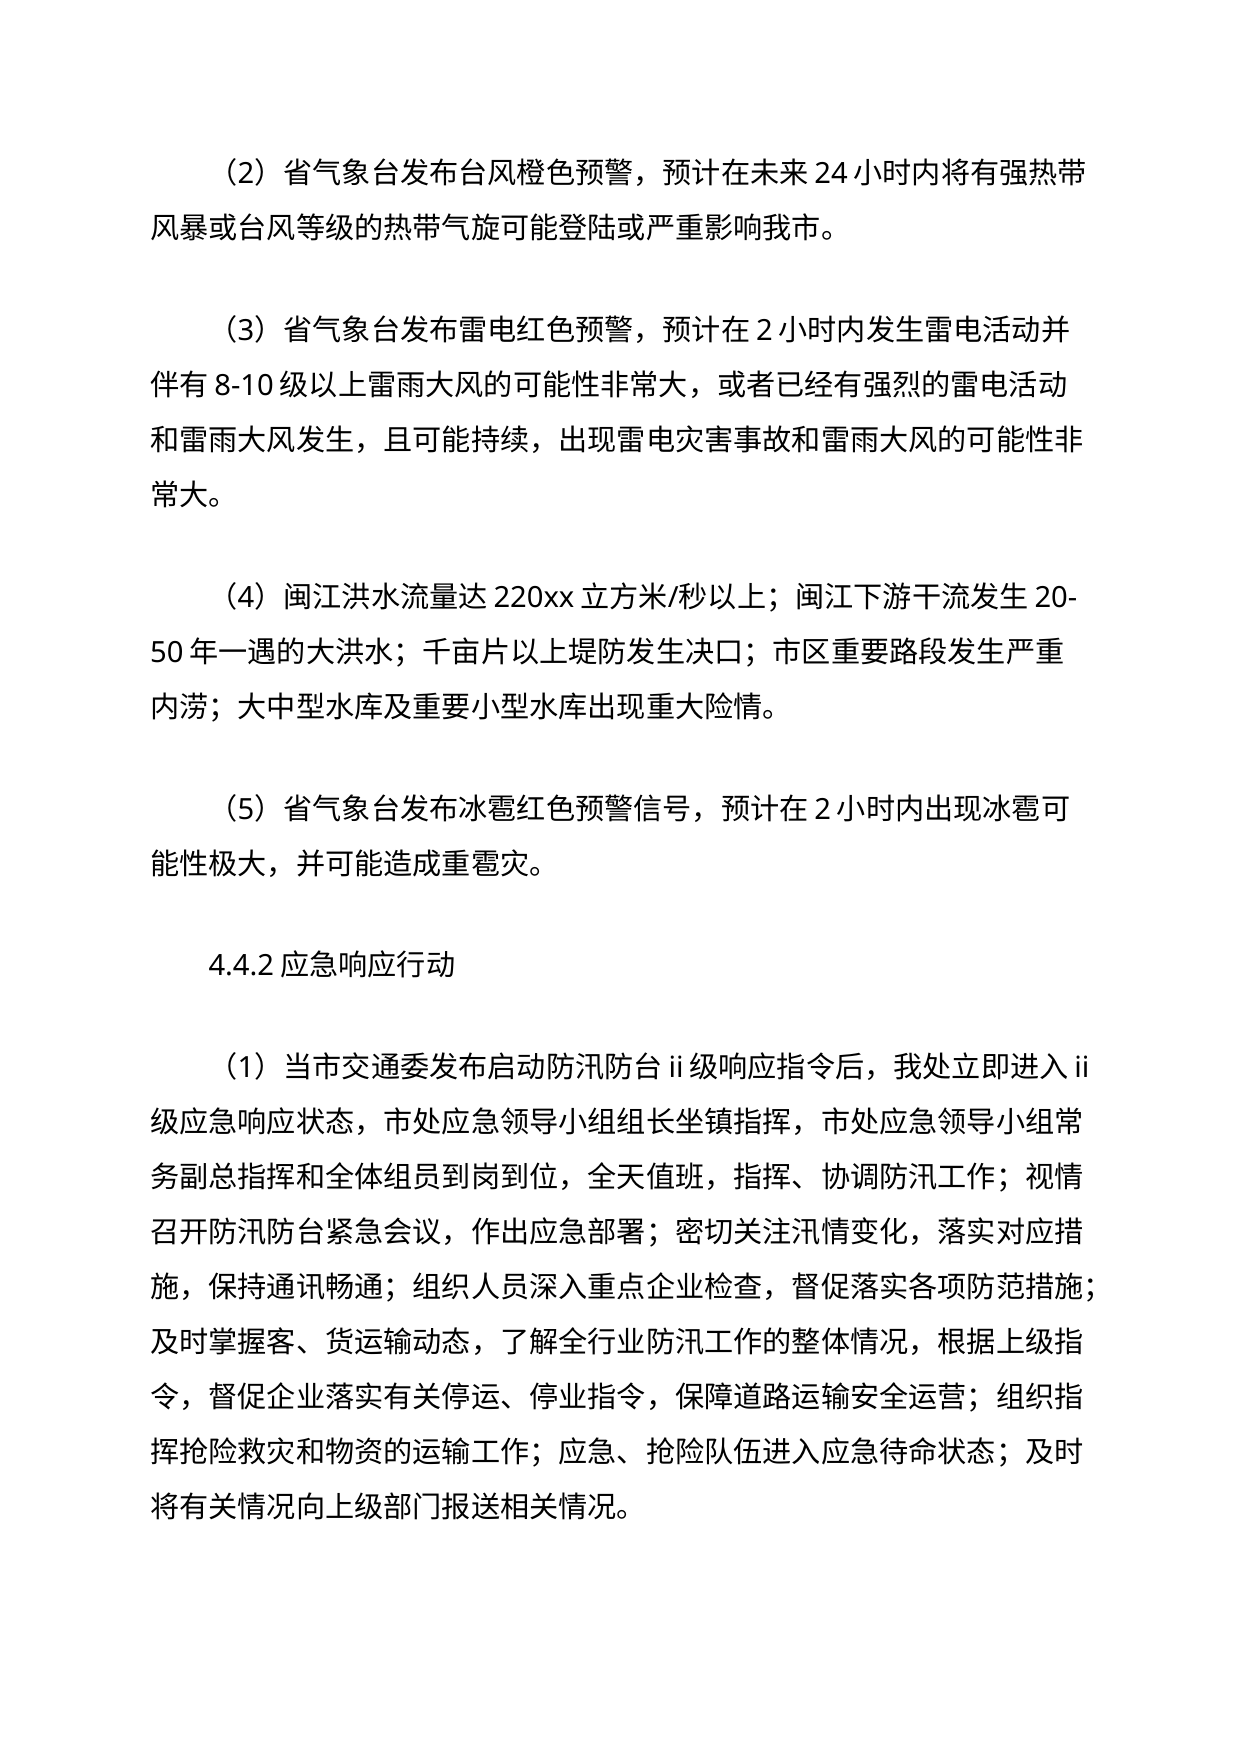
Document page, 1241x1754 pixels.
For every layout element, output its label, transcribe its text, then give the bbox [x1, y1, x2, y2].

text （1）当市交通委发布启动防汛防台ii级响应指令后，我处立即进入ii级应急响应状态，市处应急领导小组组长坐镇指挥，市处应急领导小组常务副总指挥和全体组员到岗到位，全天值班，指挥、协调防汛工作；视情召开防汛防台紧急会议，作出应急部署；密切关注汛情变化，落实对应措施，保持通讯畅通；组织人员深入重点企业检查，督促落实各项防范措施；及时掌握客、货运输动态，了解全行业防汛工作的整体情况，根据上级指令，督促企业落实有关停运、停业指令，保障道路运输安全运营；组织指挥抢险救灾和物资的运输工作；应急、抢险队伍进入应急待命状态；及时将有关情况向上级部门报送相关情况。 [150, 1044, 1090, 1526]
text （3）省气象台发布雷电红色预警，预计在2小时内发生雷电活动并伴有8-10级以上雷雨大风的可能性非常大，或者已经有强烈的雷电活动和雷雨大风发生，且可能持续，出现雷电灾害事故和雷雨大风的可能性非常大。 [150, 307, 1090, 514]
text （2）省气象台发布台风橙色预警，预计在未来24小时内将有强热带风暴或台风等级的热带气旋可能登陆或严重影响我市。 [150, 150, 1090, 247]
text （5）省气象台发布冰雹红色预警信号，预计在2小时内出现冰雹可能性极大，并可能造成重雹灾。 [150, 785, 1090, 882]
text （4）闽江洪水流量达220xx立方米/秒以上；闽江下游干流发生20-50年一遇的大洪水；千亩片以上堤防发生决口；市区重要路段发生严重内涝；大中型水库及重要小型水库出现重大险情。 [150, 573, 1090, 726]
text 4.4.2应急响应行动 [150, 942, 1090, 984]
